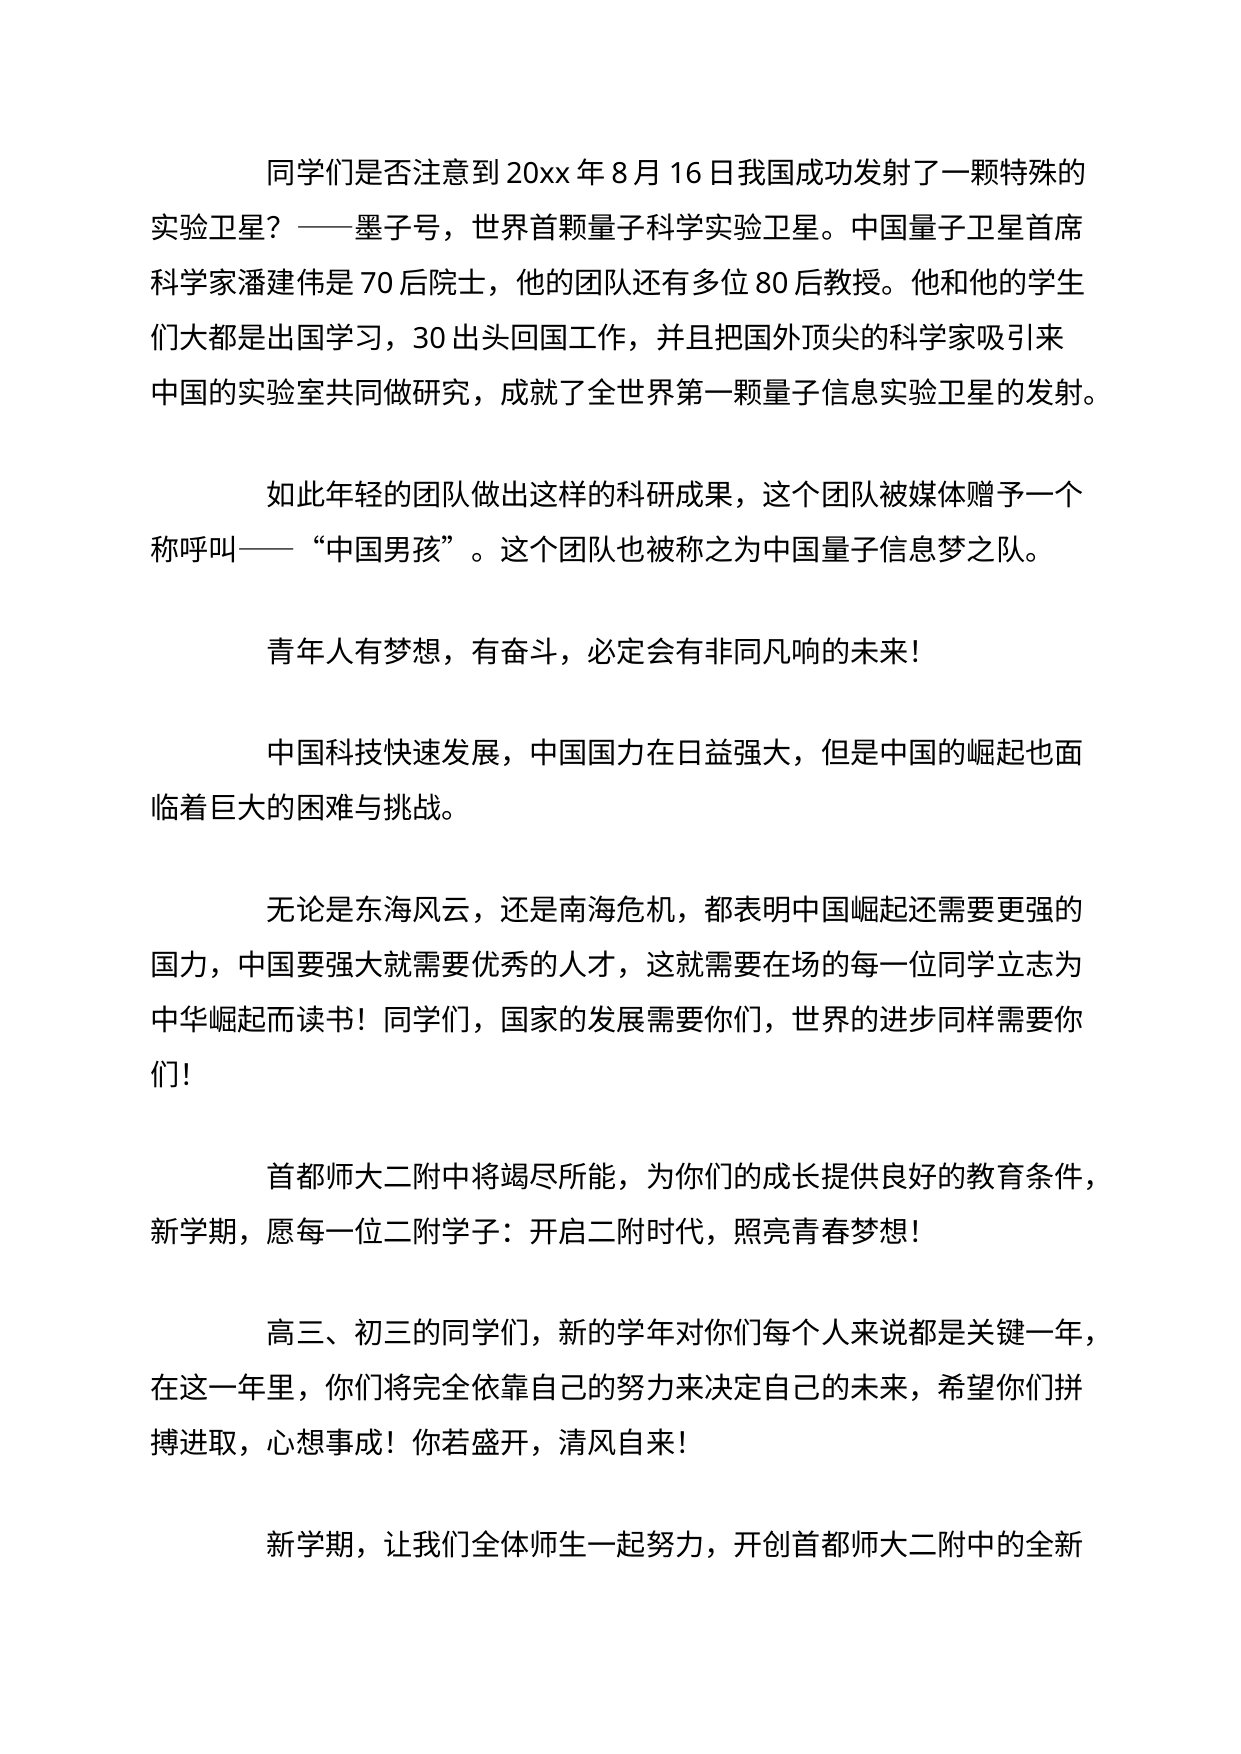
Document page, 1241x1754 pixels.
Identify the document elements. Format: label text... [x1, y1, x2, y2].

text 无论是东海风云，还是南海危机，都表明中国崛起还需要更强的国力，中国要强大就需要优秀的人才，这就需要在场的每一位同学立志为中华崛起而读书！同学们，国家的发展需要你们，世界的进步同样需要你们！ [150, 887, 1090, 1094]
text 青年人有梦想，有奋斗，必定会有非同凡响的未来！ [150, 628, 1090, 671]
text 同学们是否注意到20xx年8月16日我国成功发射了一颗特殊的实验卫星？——墨子号，世界首颗量子科学实验卫星。中国量子卫星首席科学家潘建伟是70后院士，他的团队还有多位80后教授。他和他的学生们大都是出国学习，30出头回国工作，并且把国外顶尖的科学家吸引来中国的实验室共同做研究，成就了全世界第一颗量子信息实验卫星的发射。 [150, 150, 1090, 412]
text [150, 1521, 1090, 1564]
text 如此年轻的团队做出这样的科研成果，这个团队被媒体赠予一个称呼叫——“中国男孩”。这个团队也被称之为中国量子信息梦之队。 [150, 472, 1090, 569]
text 中国科技快速发展，中国国力在日益强大，但是中国的崛起也面临着巨大的困难与挑战。 [150, 730, 1090, 827]
text 首都师大二附中将竭尽所能，为你们的成长提供良好的教育条件，新学期，愿每一位二附学子：开启二附时代，照亮青春梦想！ [150, 1153, 1090, 1250]
text 高三、初三的同学们，新的学年对你们每个人来说都是关键一年，在这一年里，你们将完全依靠自己的努力来决定自己的未来，希望你们拼搏进取，心想事成！你若盛开，清风自来！ [150, 1310, 1090, 1462]
